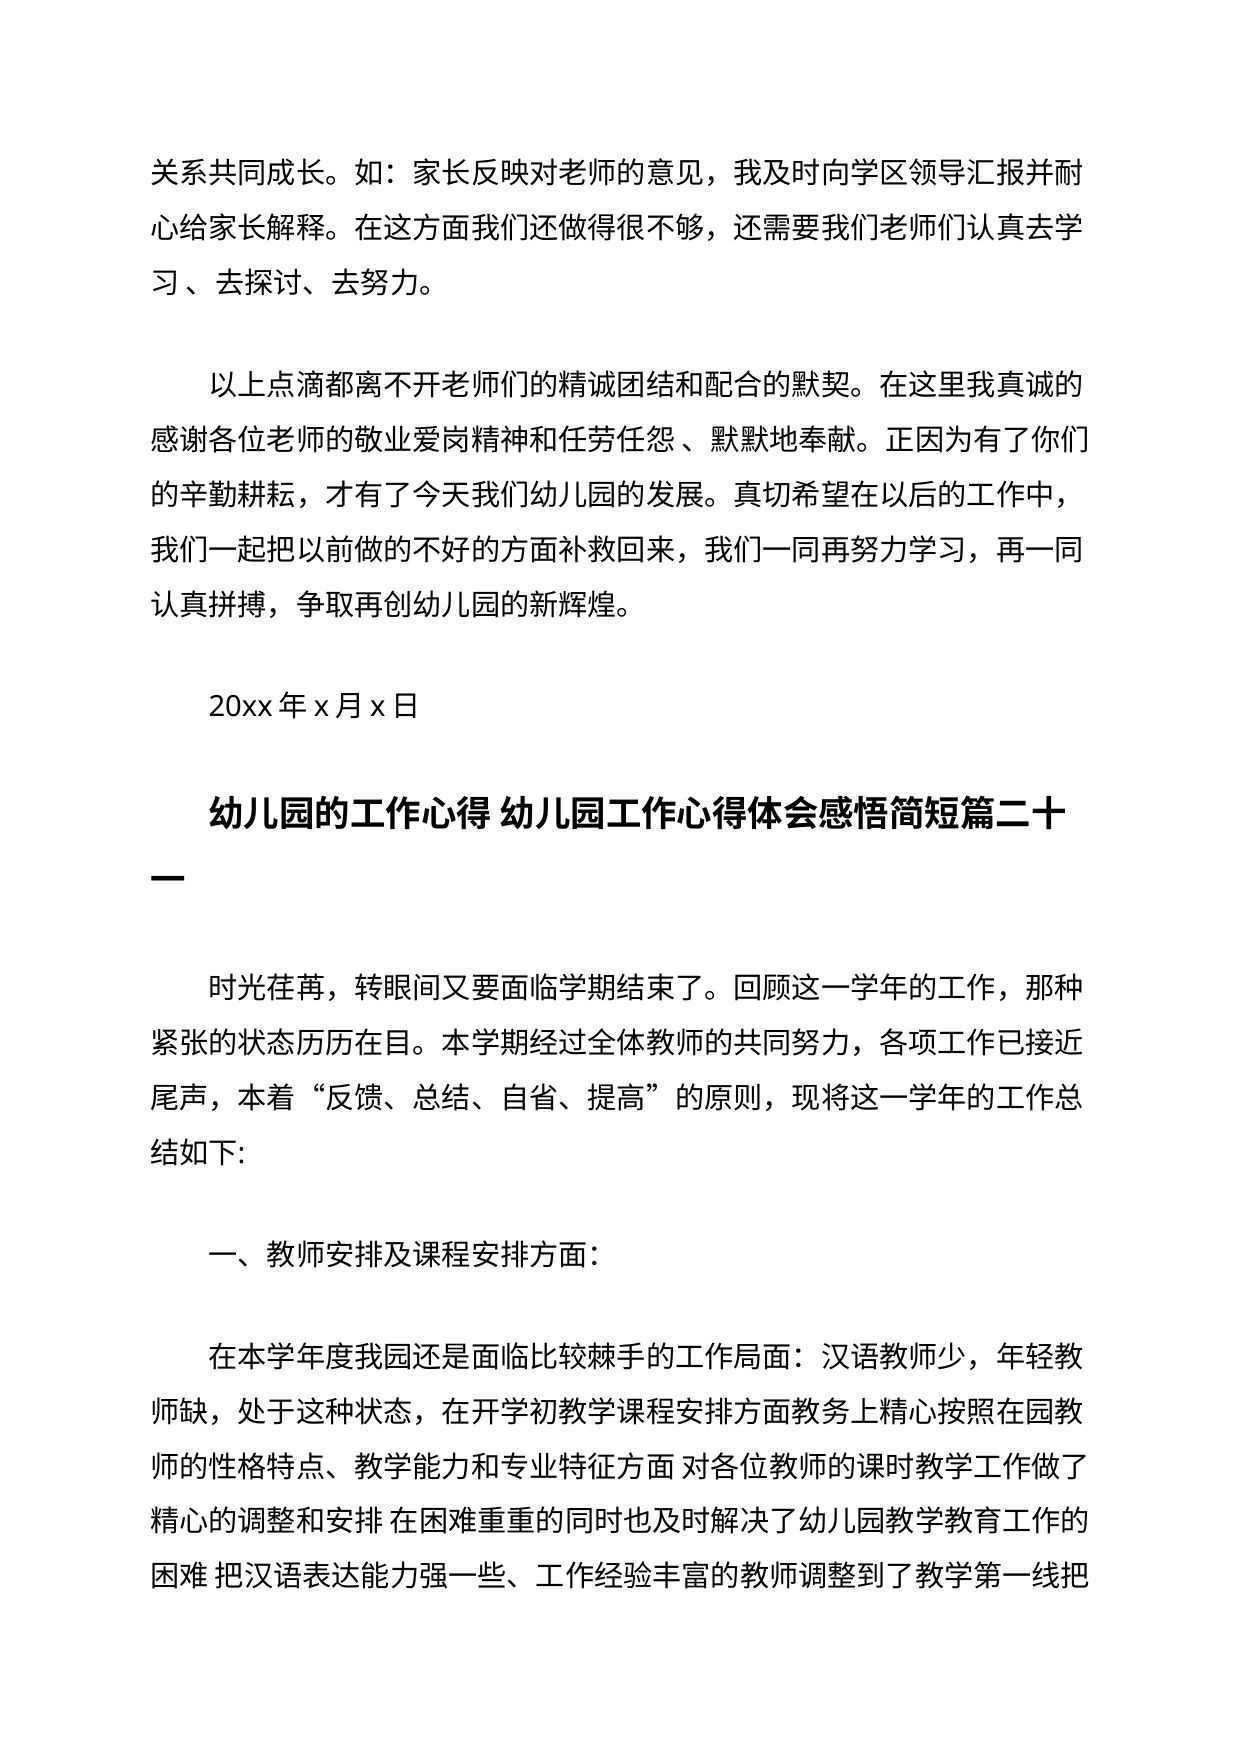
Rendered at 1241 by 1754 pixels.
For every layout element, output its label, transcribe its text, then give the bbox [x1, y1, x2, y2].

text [150, 1333, 1090, 1595]
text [150, 150, 1090, 302]
text 以上点滴都离不开老师们的精诚团结和配合的默契。在这里我真诚的感谢各位老师的敬业爱岗精神和任劳任怨 、默默地奉献。正因为有了你们的辛勤耕耘，才有了今天我们幼儿园的发展。真切希望在以后的工作中，我们一起把以前做的不好的方面补救回来，我们一同再努力学习，再一同认真拼搏，争取再创幼儿园的新辉煌。 [150, 362, 1090, 623]
text 一、教师安排及课程安排方面： [150, 1232, 1090, 1274]
text 20xx年x月x日 [150, 683, 1090, 725]
text 时光荏苒，转眼间又要面临学期结束了。回顾这一学年的工作，那种紧张的状态历历在目。本学期经过全体教师的共同努力，各项工作已接近尾声，本着“反馈、总结、自省、提高”的原则，现将这一学年的工作总结如下: [150, 965, 1090, 1172]
text 幼儿园的工作心得 幼儿园工作心得体会感悟简短篇二十一 [150, 785, 1090, 903]
